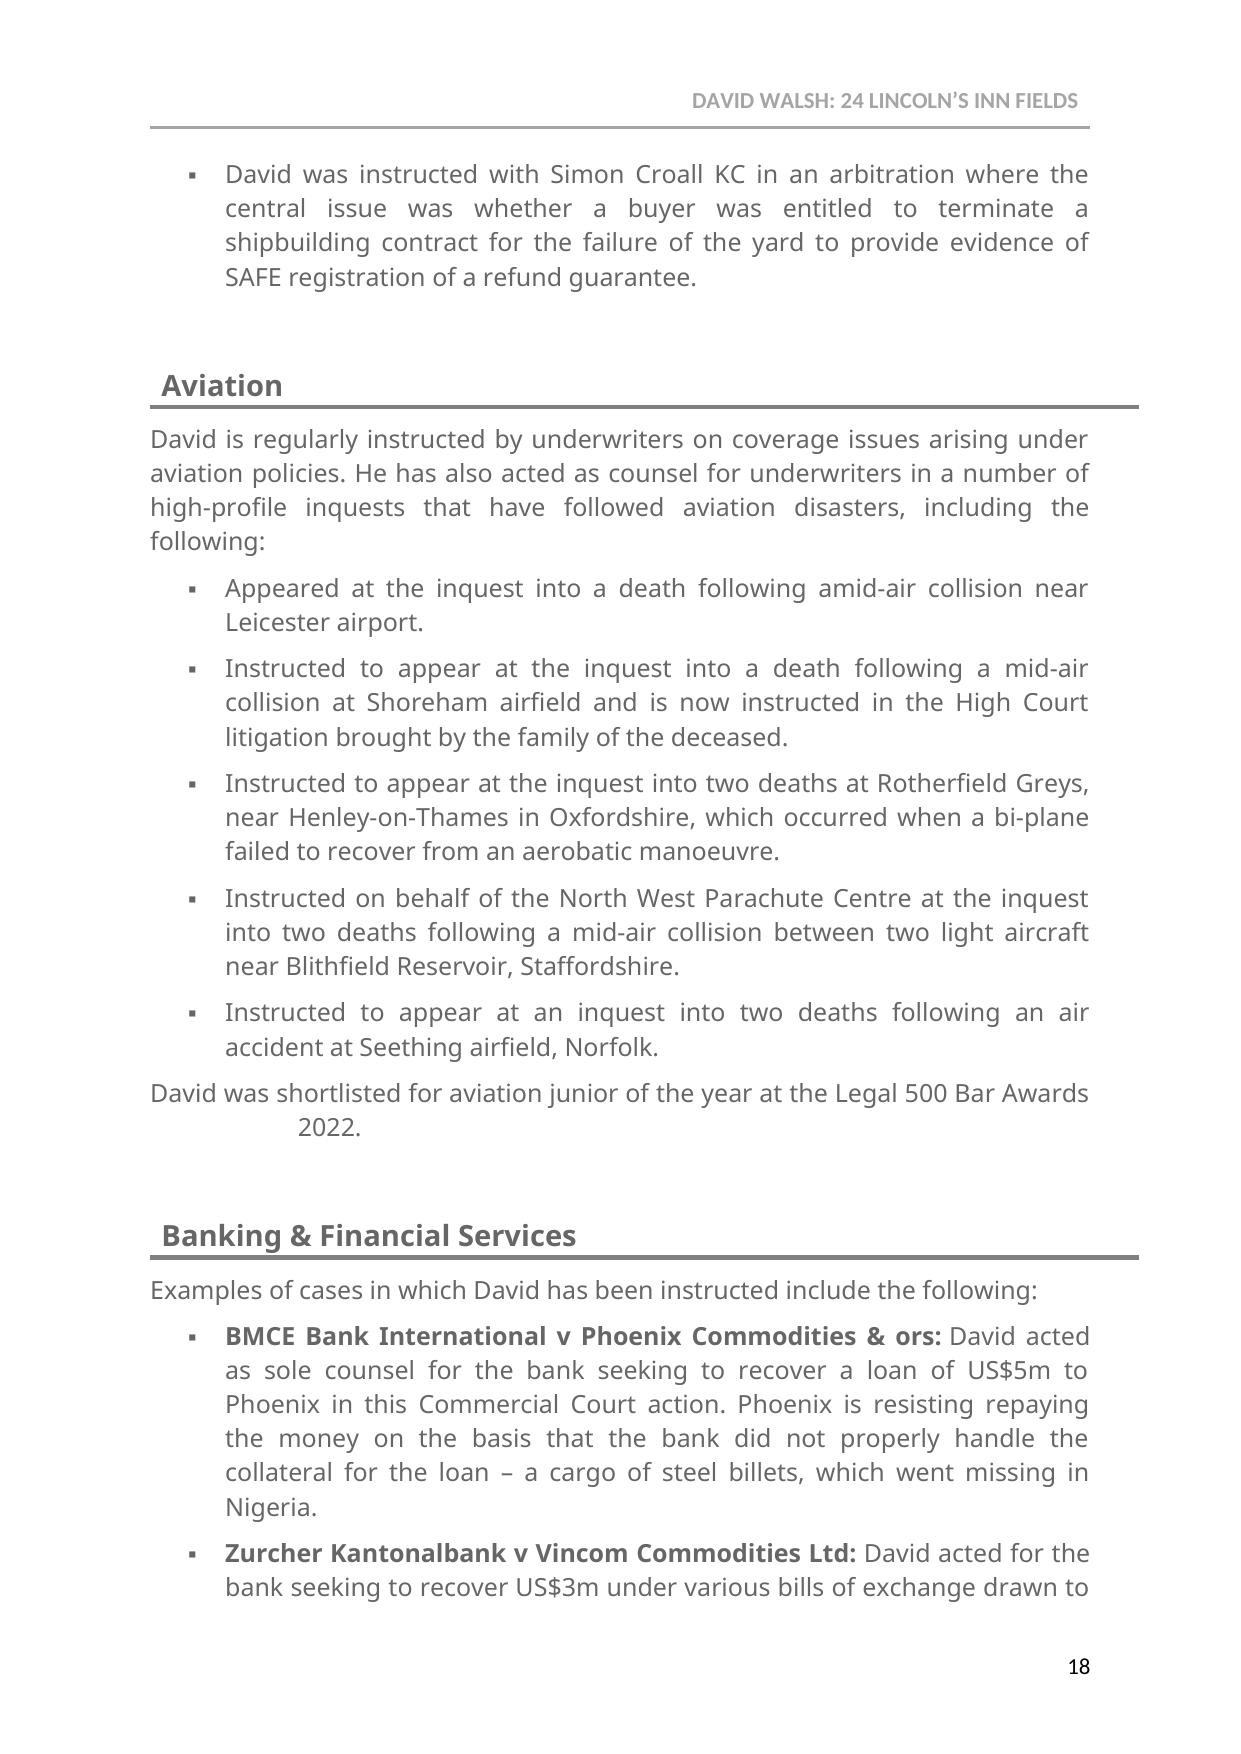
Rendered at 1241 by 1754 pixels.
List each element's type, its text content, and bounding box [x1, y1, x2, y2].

table_header Banking & Financial Services [150, 1203, 1139, 1255]
list David was instructed with Simon Croall KC in an arbitration where the central issue was whether a buyer was entitled to terminate a shipbuilding contract for the failure of the yard to provide evidence of SAFE registration of a refund guarantee. [187, 157, 1090, 293]
list Appeared at the inquest into a death following amid-air collision near Leicester airport. [187, 570, 1090, 638]
list Instructed to appear at the inquest into two deaths at Rotherfield Greys, near Henley-on-Thames in Oxfordshire, which occurred when a bi-plane failed to recover from an aerobatic manoeuvre. [187, 766, 1090, 868]
list Instructed to appear at an inquest into two deaths following an air accident at Seething airfield, Norfolk. [187, 995, 1090, 1063]
list Instructed on behalf of the North West Parachute Centre at the inquest into two deaths following a mid-air collision between two light aircraft near Blithfield Reservoir, Staffordshire. [187, 880, 1090, 983]
table_header Aviation [150, 352, 1139, 404]
text David was shortlisted for aviation junior of the year at the Legal 500 Bar Awards 2022. [150, 1076, 1090, 1144]
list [187, 1536, 1090, 1604]
text Examples of cases in which David has been instructed include the following: [150, 1272, 1090, 1306]
list BMCE Bank International v Phoenix Commodities & ors: David acted as sole counsel for the bank seeking to recover a loan of US$5m to Phoenix in this Commercial Court action. Phoenix is resisting repaying the money on the basis that the bank did not properly handle the collateral for the loan – a cargo of steel billets, which went missing in Nigeria. [187, 1319, 1090, 1523]
list Instructed to appear at the inquest into a death following a mid-air collision at Shoreham airfield and is now instructed in the High Court litigation brought by the family of the deceased. [187, 651, 1090, 753]
text David is regularly instructed by underwriters on coverage issues arising under aviation policies. He has also acted as counsel for underwriters in a number of high-profile inquests that have followed aviation disasters, including the following: [150, 422, 1090, 558]
